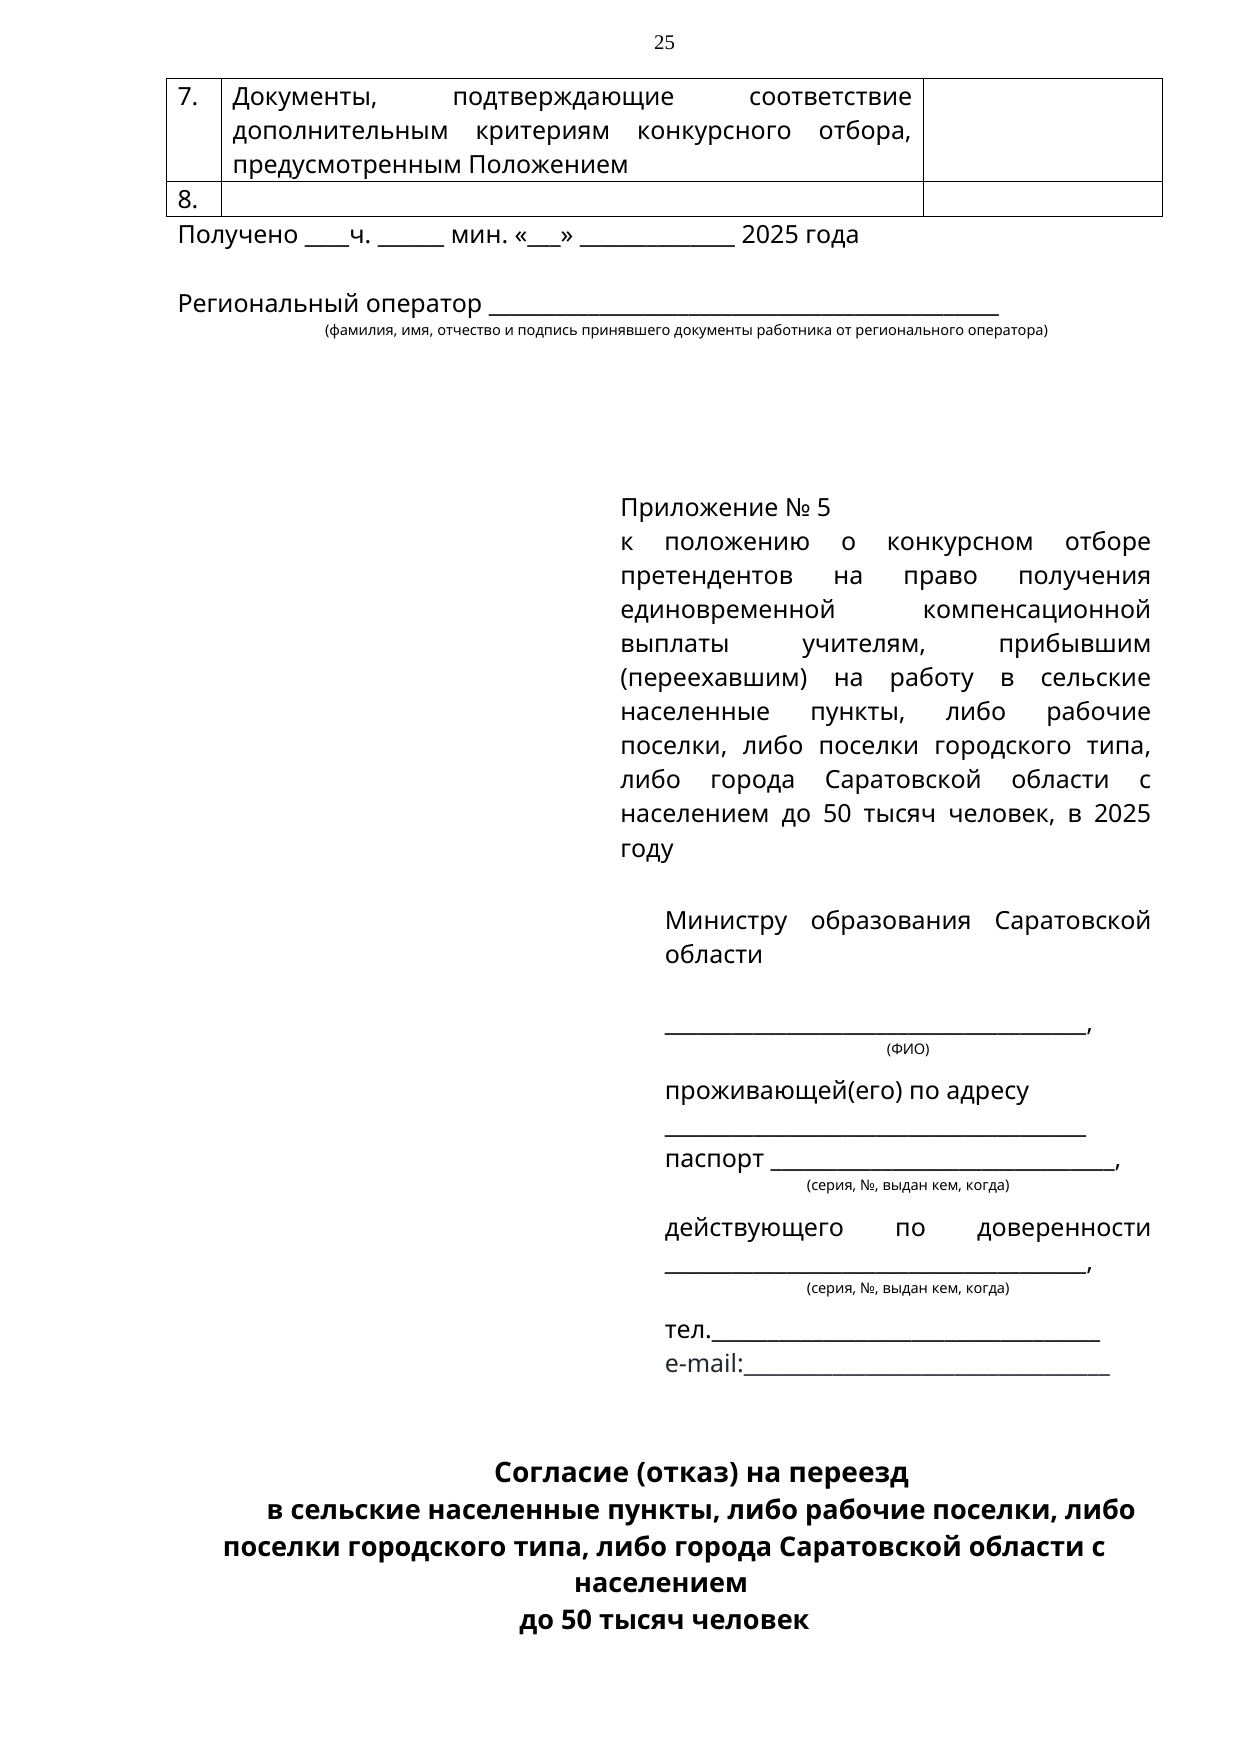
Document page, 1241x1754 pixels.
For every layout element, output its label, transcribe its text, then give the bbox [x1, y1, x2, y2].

text Министру образования Саратовской области [664, 903, 1152, 971]
text (серия, №, выдан кем, когда) [664, 1175, 1152, 1209]
table_cell [222, 182, 923, 216]
text ______________________________________, [664, 1005, 1152, 1039]
text в сельские населенные пункты, либо рабочие поселки, либо поселки городского типа, либо города Саратовской области с населением до 50 тысяч человек [177, 1490, 574, 1638]
text проживающей(его) по адресу [664, 1073, 1152, 1107]
table_cell [167, 79, 221, 181]
text паспорт _______________________________, [664, 1141, 1152, 1175]
text Региональный оператор ______________________________________________ [177, 285, 1166, 319]
text Согласие (отказ) на переезд [177, 1452, 1152, 1490]
text ______________________________________ [664, 1107, 1152, 1141]
text Получено ____ч. ______ мин. «___» ______________ 2025 года [177, 217, 1152, 251]
text (фамилия, имя, отчество и подпись принявшего документы работника от регионального оператора) [177, 319, 1152, 353]
text к положению о конкурсном отборе претендентов на право получения единовременной компенсационной выплаты учителям, прибывшим (переехавшим) на работу в сельские населенные пункты, либо рабочие поселки, либо поселки городского типа, либо города Саратовской области с населением до 50 тысяч человек, в 2025 году [620, 524, 1152, 864]
text Приложение № 5 [620, 489, 1152, 524]
text (ФИО) [664, 1039, 1152, 1073]
text в сельские населенные пункты, либо рабочие поселки, либо поселки городского типа, либо города Саратовской области с населением до 50 тысяч человек [748, 1490, 1152, 1638]
table_cell [167, 182, 221, 216]
table_cell [924, 79, 1162, 181]
text e-mail:_________________________________ [664, 1345, 1152, 1379]
text (серия, №, выдан кем, когда) [664, 1277, 1152, 1311]
text тел.___________________________________ [664, 1311, 1152, 1345]
table_cell Документы, подтверждающие соответствие дополнительным критериям конкурсного отбора, предусмотренным Положением [222, 79, 923, 181]
text действующего по доверенности ______________________________________, [664, 1209, 1152, 1277]
table_cell [924, 182, 1162, 216]
